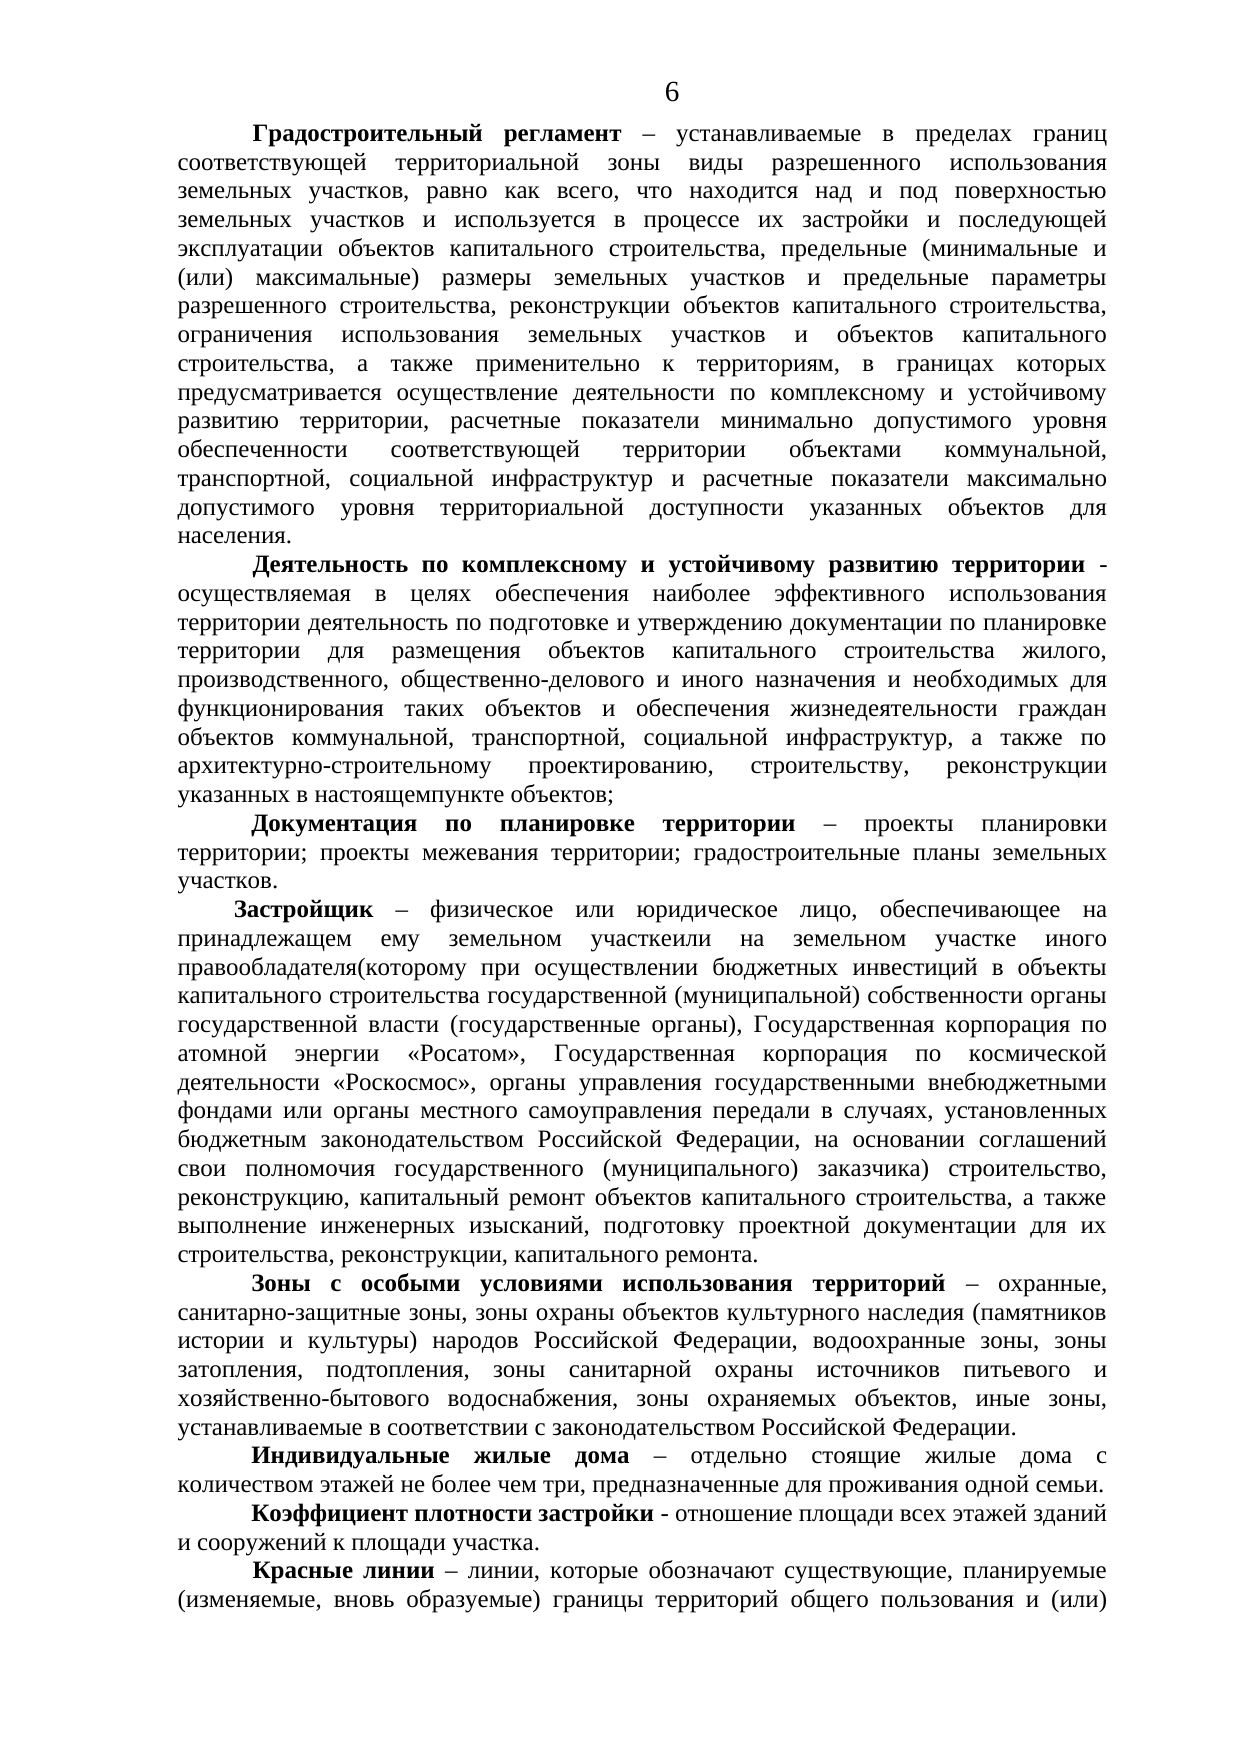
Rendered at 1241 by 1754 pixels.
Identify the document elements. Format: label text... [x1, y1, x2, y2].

text Индивидуальные жилые дома – отдельно стоящие жилые дома с количеством этажей не более чем три, предназначенные для проживания одной семьи. [177, 1441, 1107, 1498]
text Документация по планировке территории – проекты планировки территории; проекты межевания территории; градостроительные планы земельных участков. [177, 808, 1107, 894]
text Коэффициент плотности застройки - отношение площади всех этажей зданий и сооружений к площади участка. [177, 1498, 1107, 1556]
text Градостроительный регламент – устанавливаемые в пределах границ соответствующей территориальной зоны виды разрешенного использования земельных участков, равно как всего, что находится над и под поверхностью земельных участков и используется в процессе их застройки и последующей эксплуатации объектов капитального строительства, предельные (минимальные и (или) максимальные) размеры земельных участков и предельные параметры разрешенного строительства, реконструкции объектов капитального строительства, ограничения использования земельных участков и объектов капитального строительства, а также применительно к территориям, в границах которых предусматривается осуществление деятельности по комплексному и устойчивому развитию территории, расчетные показатели минимально допустимого уровня обеспеченности соответствующей территории объектами коммунальной, транспортной, социальной инфраструктур и расчетные показатели максимально допустимого уровня территориальной доступности указанных объектов для населения. [177, 118, 1107, 549]
text Застройщик – физическое или юридическое лицо, обеспечивающее на принадлежащем ему земельном участкеили на земельном участке иного правообладателя(которому при осуществлении бюджетных инвестиций в объекты капитального строительства государственной (муниципальной) собственности органы государственной власти (государственные органы), Государственная корпорация по атомной энергии «Росатом», Государственная корпорация по космической деятельности «Роскосмос», органы управления государственными внебюджетными фондами или органы местного самоуправления передали в случаях, установленных бюджетным законодательством Российской Федерации, на основании соглашений свои полномочия государственного (муниципального) заказчика) строительство, реконструкцию, капитальный ремонт объектов капитального строительства, а также выполнение инженерных изысканий, подготовку проектной документации для их строительства, реконструкции, капитального ремонта. [177, 894, 1107, 1268]
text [177, 1556, 1107, 1613]
text Деятельность по комплексному и устойчивому развитию территории - осуществляемая в целях обеспечения наиболее эффективного использования территории деятельность по подготовке и утверждению документации по планировке территории для размещения объектов капитального строительства жилого, производственного, общественно-делового и иного назначения и необходимых для функционирования таких объектов и обеспечения жизнедеятельности граждан объектов коммунальной, транспортной, социальной инфраструктур, а также по архитектурно-строительному проектированию, строительству, реконструкции указанных в настоящемпункте объектов; [177, 549, 1107, 808]
text Зоны с особыми условиями использования территорий – охранные, санитарно-защитные зоны, зоны охраны объектов культурного наследия (памятников истории и культуры) народов Российской Федерации, водоохранные зоны, зоны затопления, подтопления, зоны санитарной охраны источников питьевого и хозяйственно-бытового водоснабжения, зоны охраняемых объектов, иные зоны, устанавливаемые в соответствии с законодательством Российской Федерации. [177, 1268, 1107, 1441]
